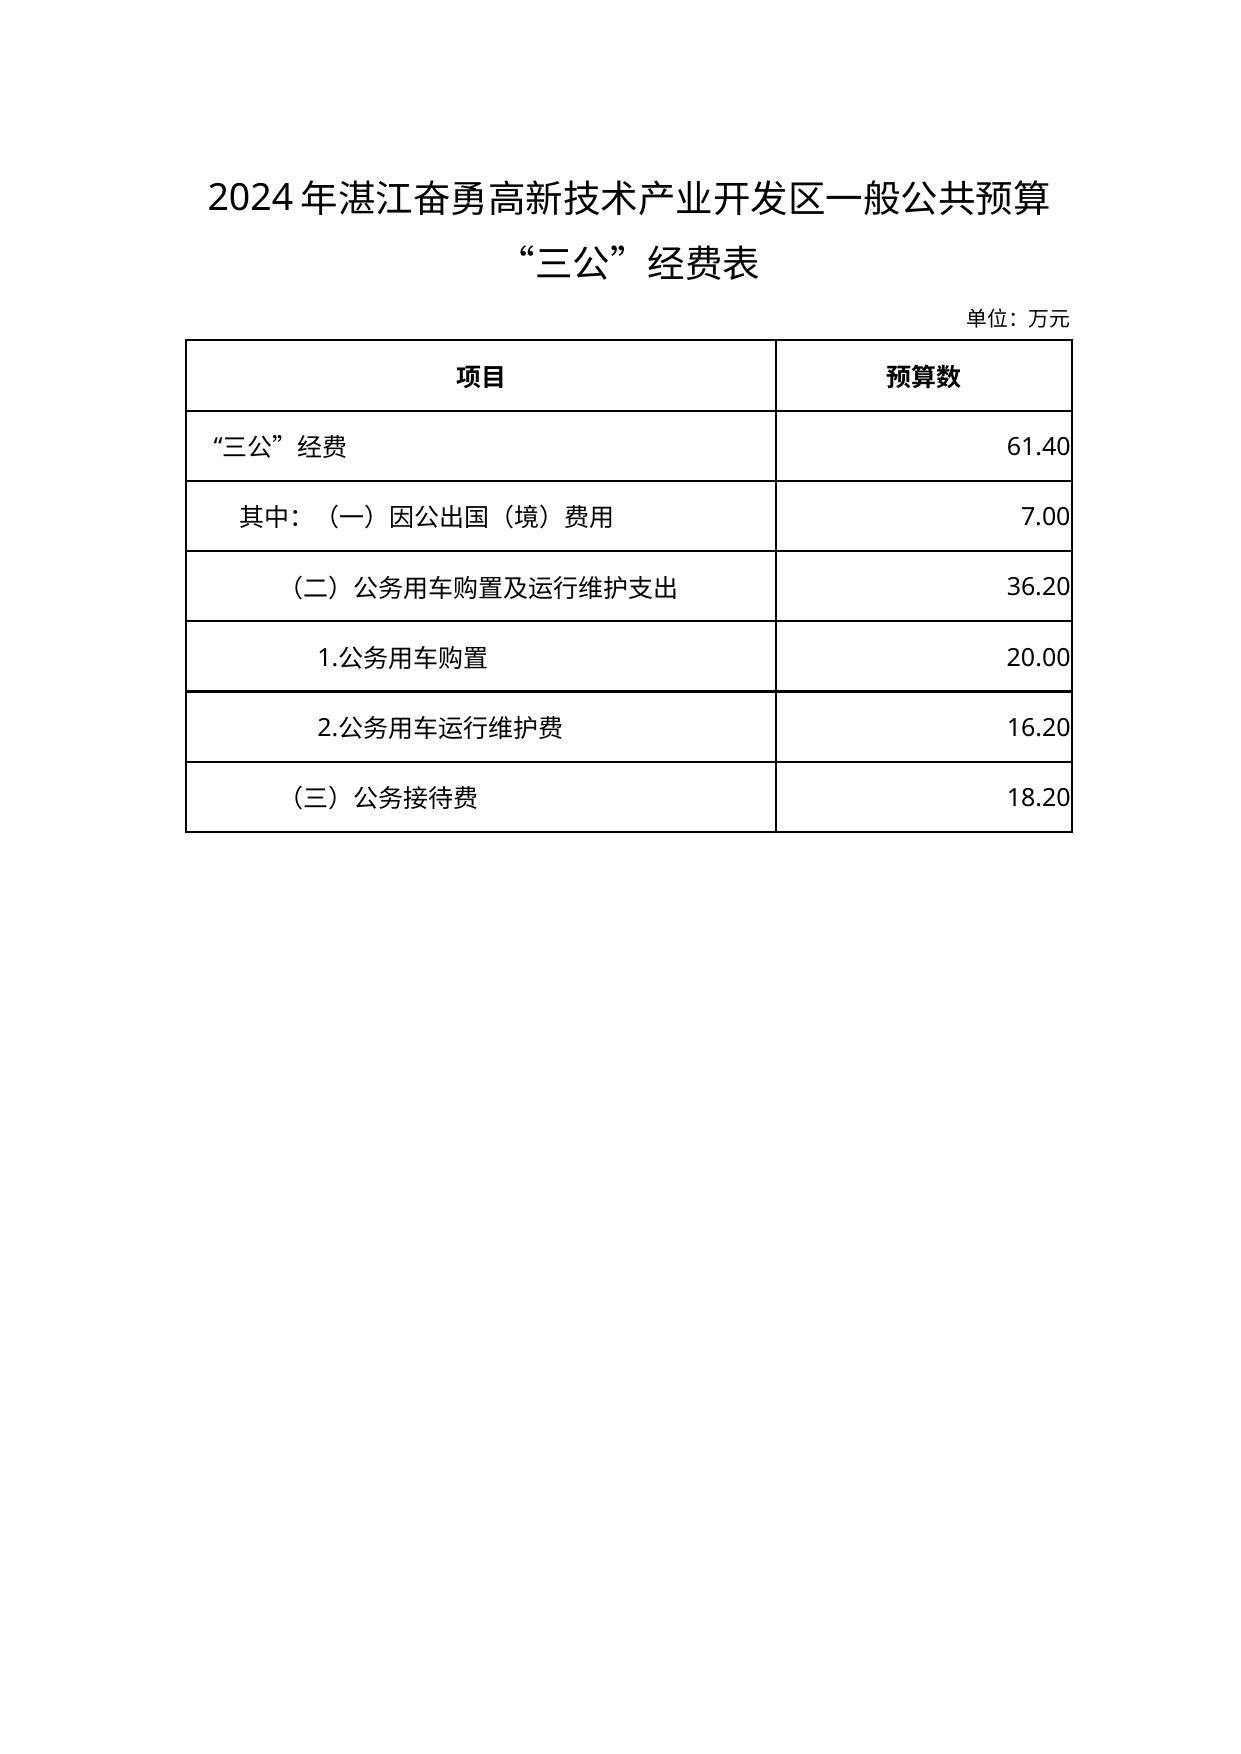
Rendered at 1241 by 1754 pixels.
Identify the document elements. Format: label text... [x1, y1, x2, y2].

table_cell “三公”经费 [187, 412, 775, 480]
table_cell 20.00 [777, 622, 1071, 690]
table_cell 预算数 [777, 341, 1071, 409]
table_cell 单位：万元 [186, 295, 1072, 339]
table_cell 2.公务用车运行维护费 [187, 693, 775, 761]
table_cell 16.20 [777, 693, 1071, 761]
table_cell 项目 [187, 341, 775, 409]
table_cell 1.公务用车购置 [187, 622, 775, 690]
table_cell 其中：（一）因公出国（境）费用 [187, 482, 775, 550]
table_cell 18.20 [777, 763, 1071, 831]
table_header 2024年湛江奋勇高新技术产业开发区一般公共预算“三公”经费表 [186, 162, 1072, 295]
table_cell 7.00 [777, 482, 1071, 550]
table_cell （三）公务接待费 [187, 763, 775, 831]
table_cell 61.40 [777, 412, 1071, 480]
table_cell 36.20 [777, 552, 1071, 620]
table_cell （二）公务用车购置及运行维护支出 [187, 552, 775, 620]
